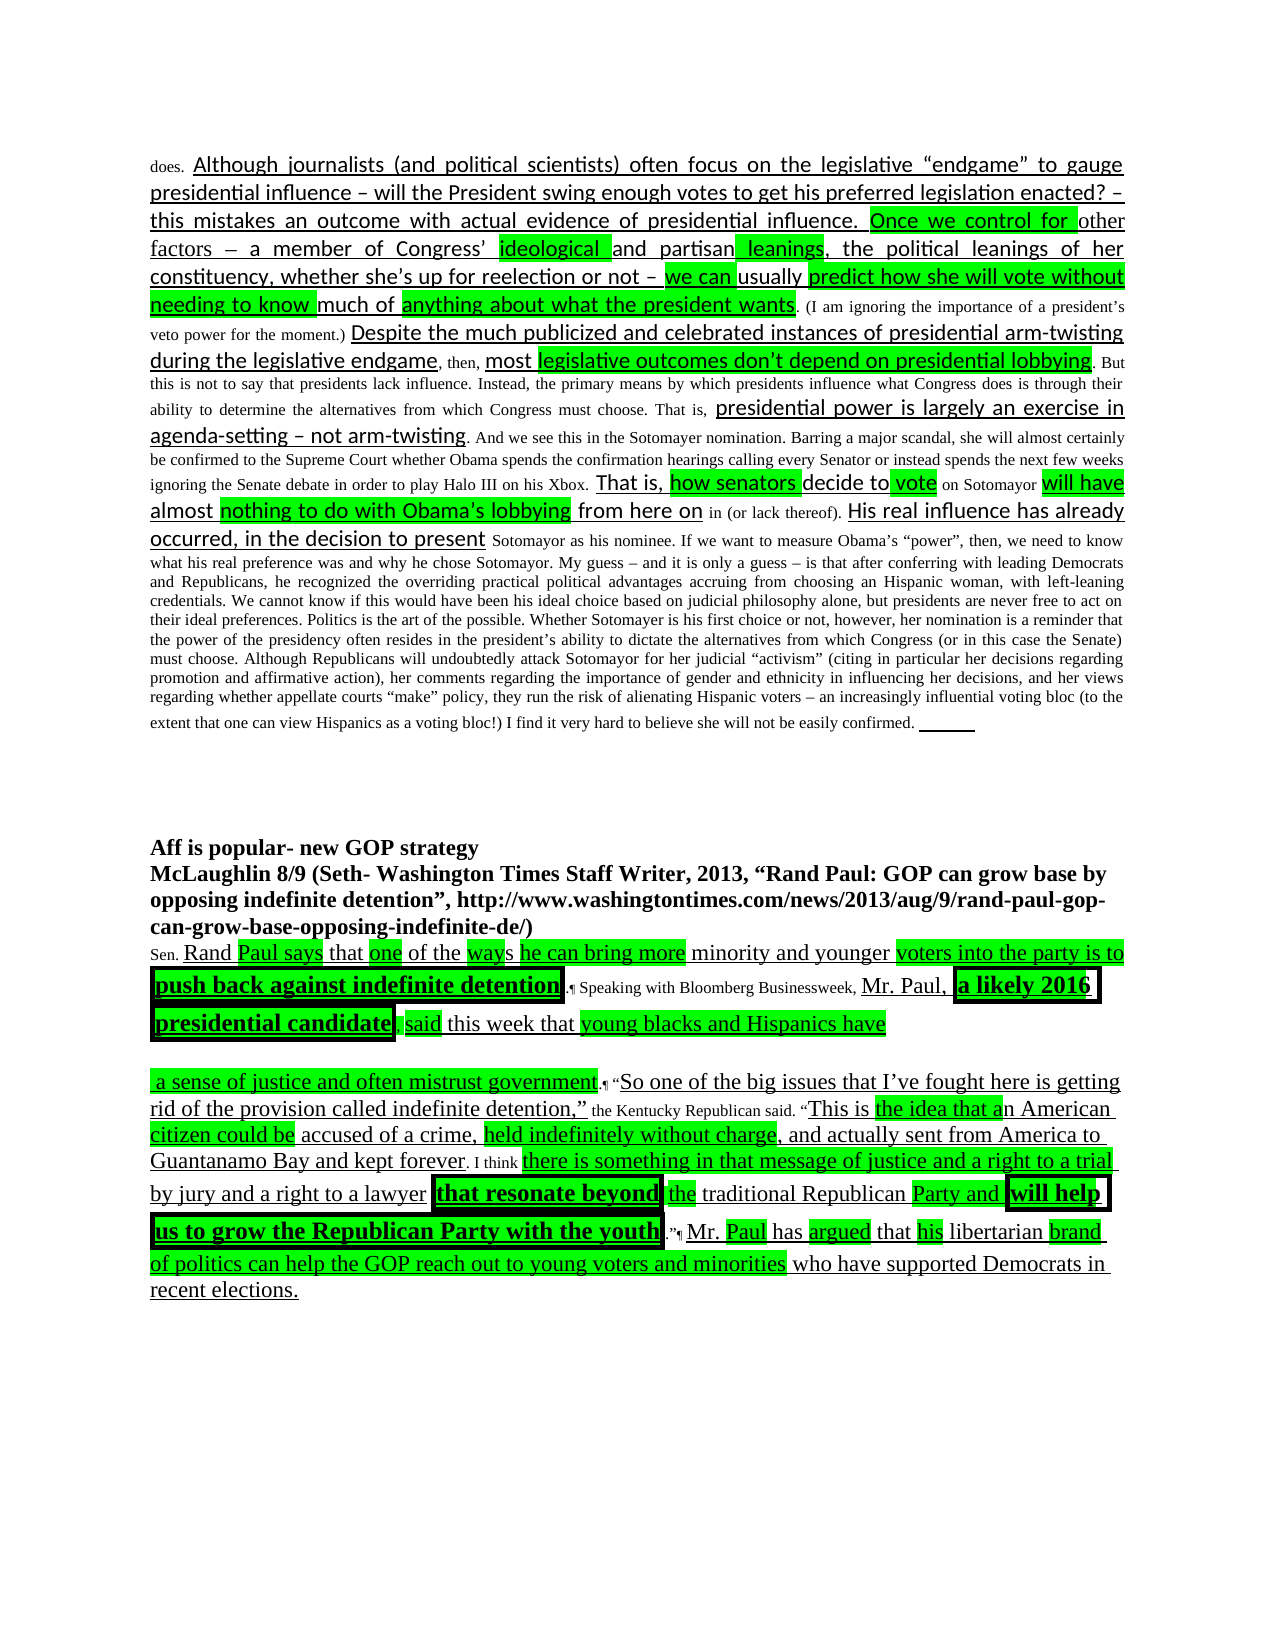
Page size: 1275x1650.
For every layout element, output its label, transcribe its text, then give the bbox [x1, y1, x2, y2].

text Sen. Rand Paul says that one of the ways he can bring more minority and younger voters into the party is to push back against indefinite detention.¶ Speaking with Bloomberg Businessweek, Mr. Paul, a likely 2016 presidential candidate, said this week that young blacks and Hispanics have [396, 939, 1125, 1042]
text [150, 288, 1125, 734]
subtitle Aff is popular- new GOP strategy [150, 834, 1125, 860]
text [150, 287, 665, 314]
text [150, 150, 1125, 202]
text McLaughlin 8/9 (Seth- Washington Times Staff Writer, 2013, “Rand Paul: GOP can grow base by opposing indefinite detention”, http://www.washingtontimes.com/news/2013/aug/9/rand-paul-gop-can-grow-base-opposing-indefinite-de/) [150, 860, 1125, 939]
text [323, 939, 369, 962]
text a sense of justice and often mistrust government.¶ “So one of the big issues that I’ve fought here is getting rid of the provision called indefinite detention,” the Kentucky Republican said. “This is the idea that an American citizen could be accused of a crime, held indefinitely without charge, and actually sent from America to Guantanamo Bay and kept forever. I think there is something in that message of justice and a right to a trial by jury and a right to a lawyer that resonate beyond the traditional Republican Party and will help us to grow the Republican Party with the youth.”¶ Mr. Paul has argued that his libertarian brand of politics can help the GOP reach out to young voters and minorities who have supported Democrats in recent elections. [150, 1068, 1125, 1303]
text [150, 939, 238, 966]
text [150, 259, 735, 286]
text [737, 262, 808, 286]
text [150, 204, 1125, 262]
